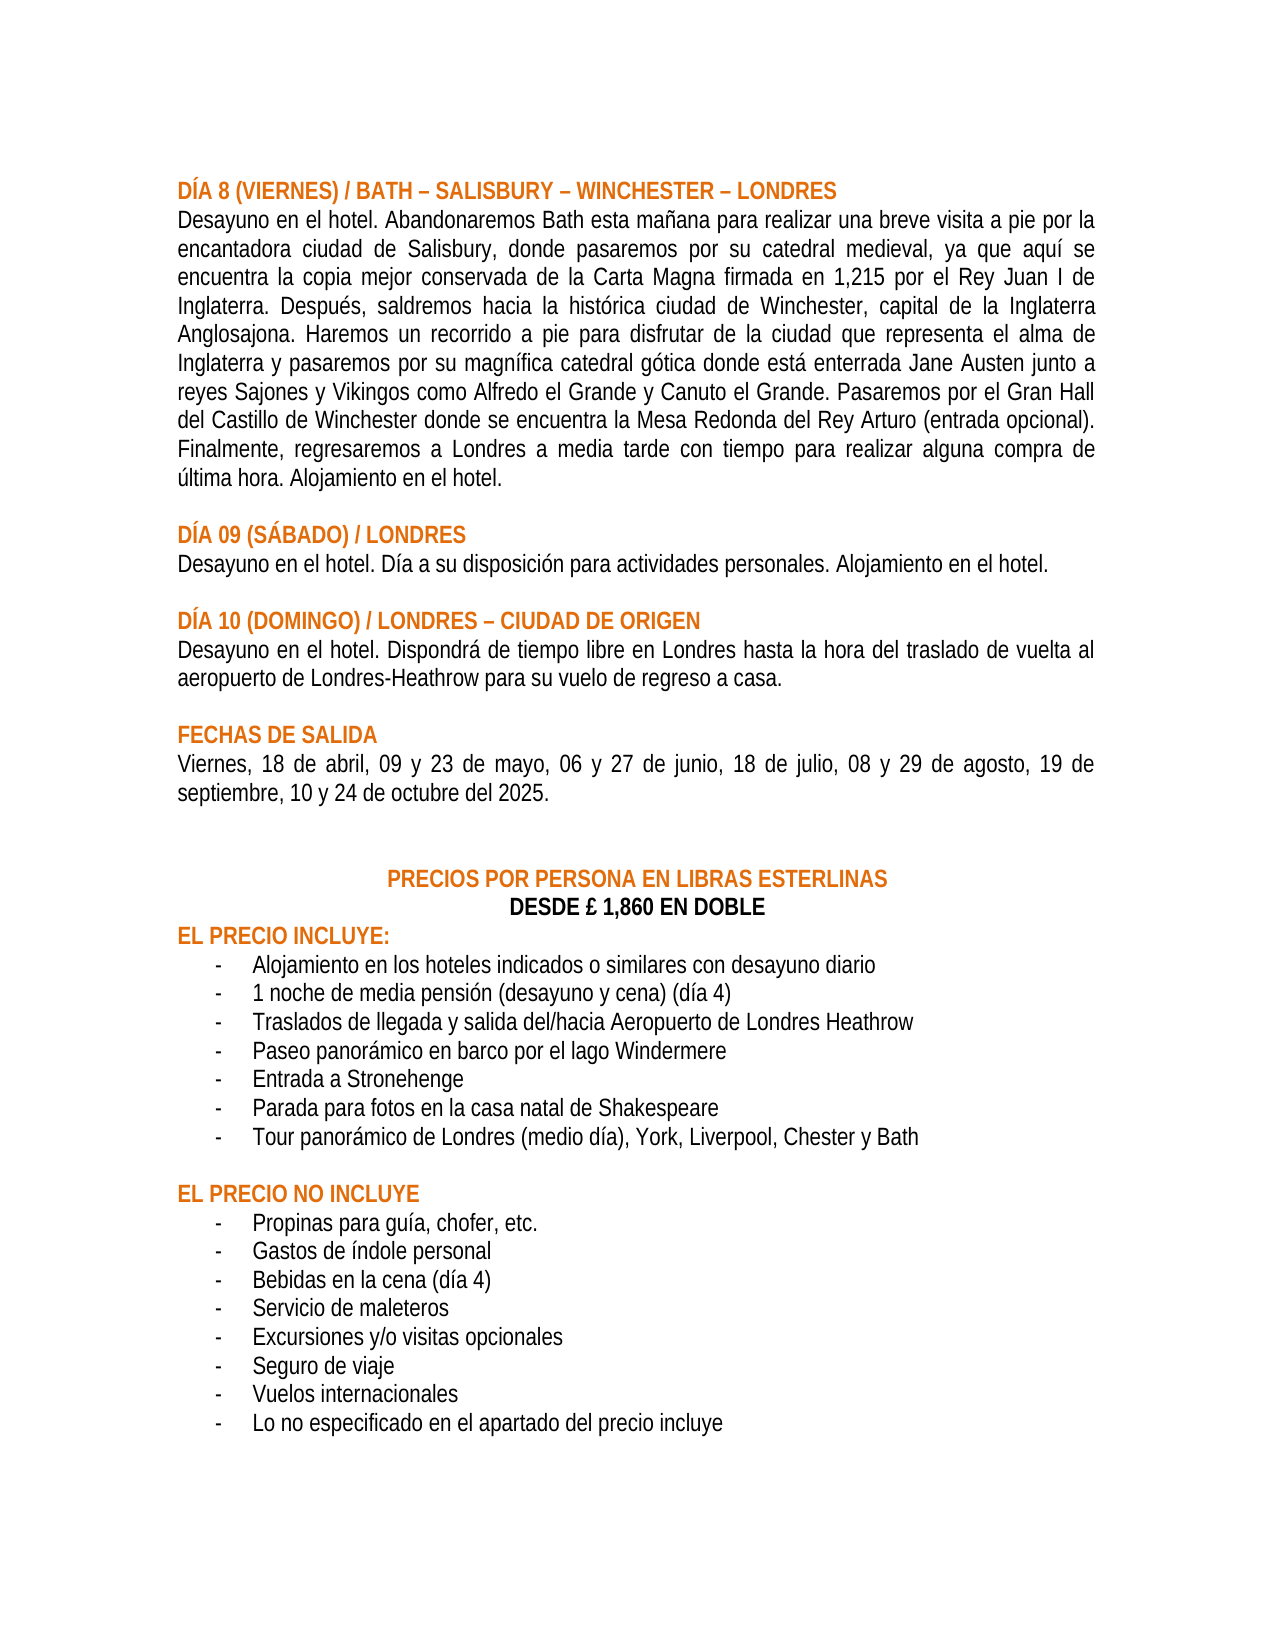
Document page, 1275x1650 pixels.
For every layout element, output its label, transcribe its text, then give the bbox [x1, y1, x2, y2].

list Lo no especificado en el apartado del precio incluye [215, 1408, 1098, 1437]
list 1 noche de media pensión (desayuno y cena) (día 4) [215, 978, 1098, 1007]
text DÍA 10 (DOMINGO) / LONDRES – CIUDAD DE ORIGEN [177, 606, 1098, 634]
text DESDE £ 1,860 EN DOBLE [177, 892, 1098, 921]
list Bebidas en la cena (día 4) [215, 1265, 1098, 1293]
list Paseo panorámico en barco por el lago Windermere [215, 1036, 1098, 1064]
list Servicio de maleteros [215, 1293, 1098, 1322]
list Traslados de llegada y salida del/hacia Aeropuerto de Londres Heathrow [215, 1007, 1098, 1036]
text Desayuno en el hotel. Abandonaremos Bath esta mañana para realizar una breve visita a pie por la encantadora ciudad de Salisbury, donde pasaremos por su catedral medieval, ya que aquí se encuentra la copia mejor conservada de la Carta Magna firmada en 1,215 por el Rey Juan I de Inglaterra. Después, saldremos hacia la histórica ciudad de Winchester, capital de la Inglaterra Anglosajona. Haremos un recorrido a pie para disfrutar de la ciudad que representa el alma de Inglaterra y pasaremos por su magnífica catedral gótica donde está enterrada Jane Austen junto a reyes Sajones y Vikingos como Alfredo el Grande y Canuto el Grande. Pasaremos por el Gran Hall del Castillo de Winchester donde se encuentra la Mesa Redonda del Rey Arturo (entrada opcional). Finalmente, regresaremos a Londres a media tarde con tiempo para realizar alguna compra de última hora. Alojamiento en el hotel. [177, 205, 1098, 491]
list Entrada a Stronehenge [215, 1064, 1098, 1093]
list Vuelos internacionales [215, 1379, 1098, 1408]
list Gastos de índole personal [215, 1236, 1098, 1265]
text EL PRECIO NO INCLUYE [177, 1179, 1098, 1207]
list Excursiones y/o visitas opcionales [215, 1322, 1098, 1351]
text Desayuno en el hotel. Dispondrá de tiempo libre en Londres hasta la hora del traslado de vuelta al aeropuerto de Londres-Heathrow para su vuelo de regreso a casa. [177, 634, 1098, 692]
text DÍA 8 (VIERNES) / BATH – SALISBURY – WINCHESTER – LONDRES [177, 176, 1098, 205]
text Viernes, 18 de abril, 09 y 23 de mayo, 06 y 27 de junio, 18 de julio, 08 y 29 de agosto, 19 de septiembre, 10 y 24 de octubre del 2025. [177, 749, 1098, 806]
text PRECIOS POR PERSONA EN LIBRAS ESTERLINAS [177, 864, 1098, 892]
text Desayuno en el hotel. Día a su disposición para actividades personales. Alojamiento en el hotel. [177, 549, 1098, 577]
list Propinas para guía, chofer, etc. [215, 1207, 1098, 1236]
text FECHAS DE SALIDA [177, 721, 1098, 749]
text DÍA 09 (SÁBADO) / LONDRES [177, 520, 1098, 549]
list Parada para fotos en la casa natal de Shakespeare [215, 1093, 1098, 1122]
text EL PRECIO INCLUYE: [177, 921, 1098, 950]
list Tour panorámico de Londres (medio día), York, Liverpool, Chester y Bath [215, 1122, 1098, 1150]
list Seguro de viaje [215, 1351, 1098, 1379]
list Alojamiento en los hoteles indicados o similares con desayuno diario [215, 950, 1098, 978]
